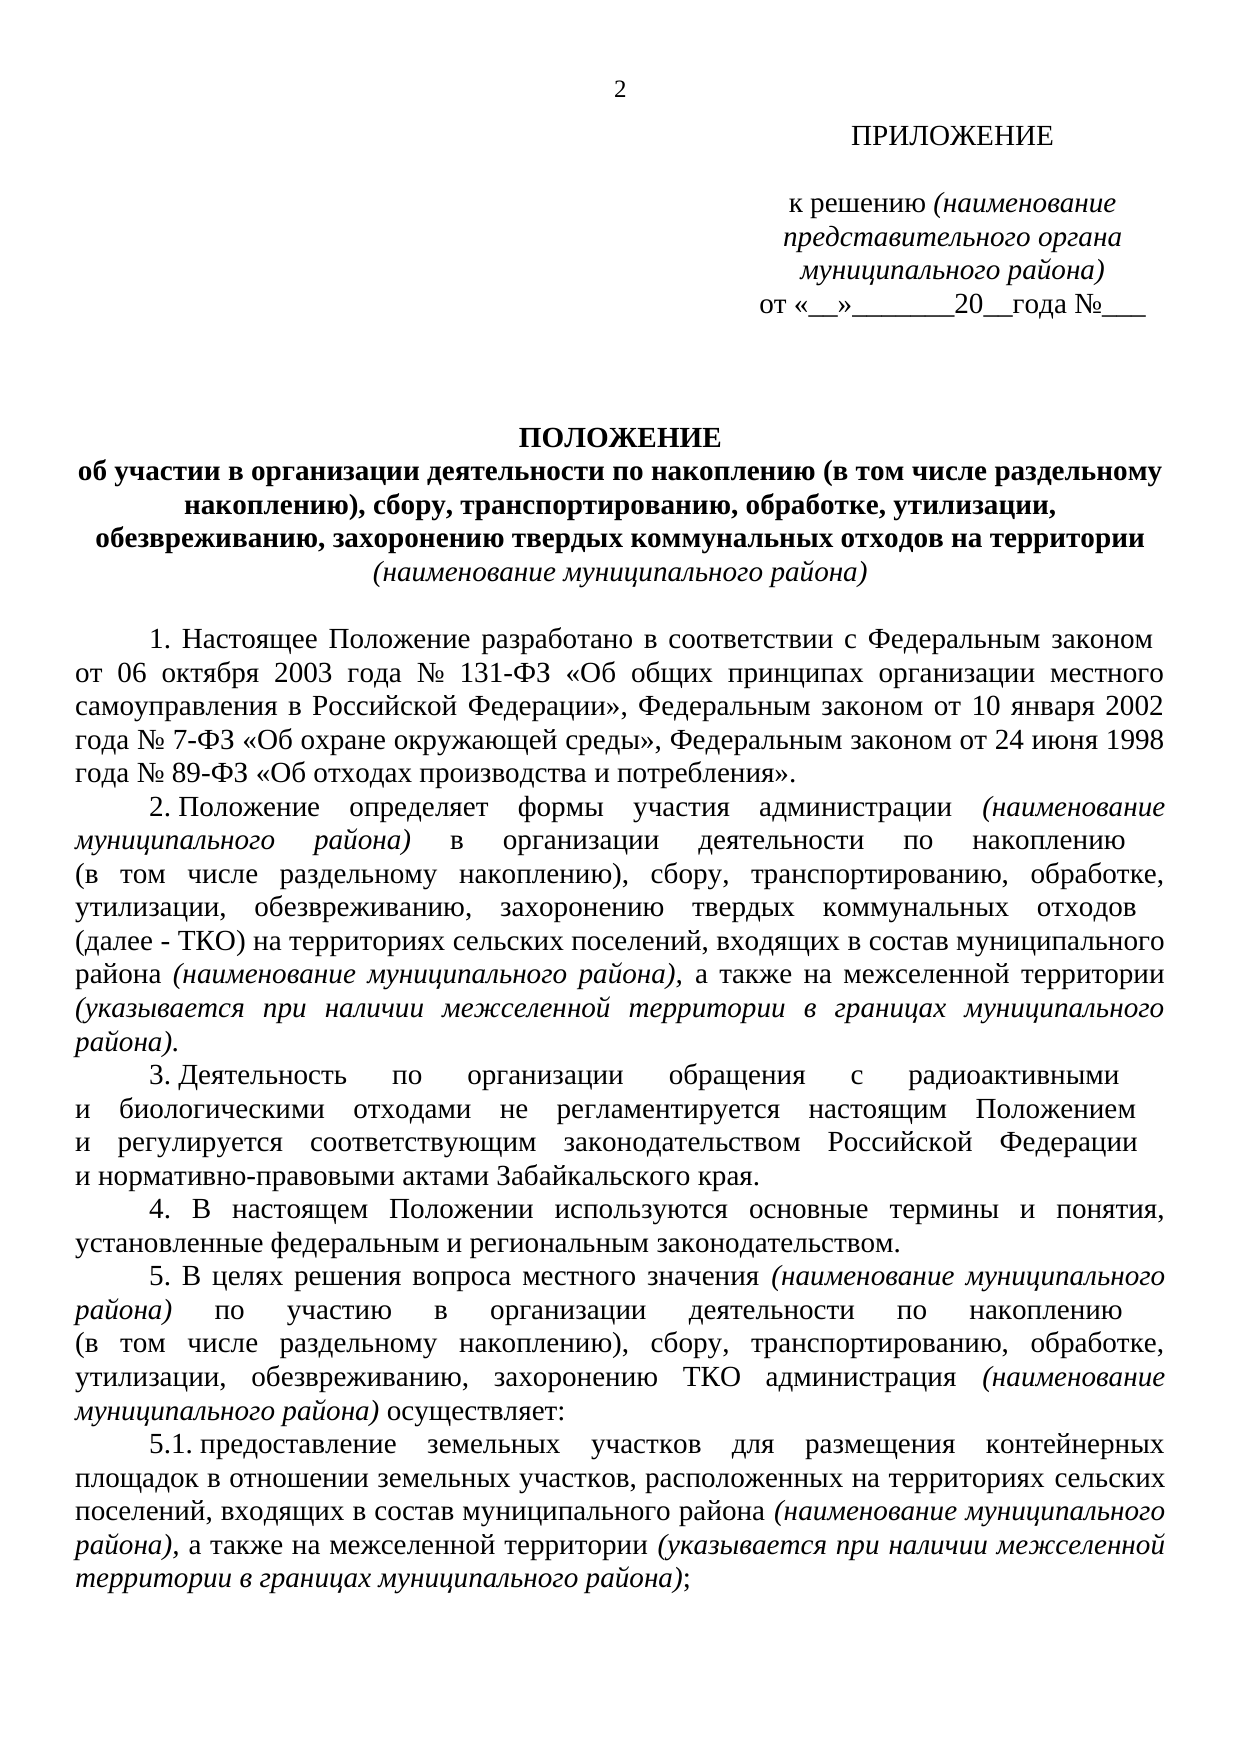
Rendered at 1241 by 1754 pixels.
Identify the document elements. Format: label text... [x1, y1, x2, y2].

text 4. В настоящем Положении используются основные термины и понятия, установленные федеральным и региональным законодательством. [75, 1191, 1165, 1258]
text к решению (наименование представительного органа муниципального района) [739, 185, 1165, 286]
text 3. Деятельность по организации обращения с радиоактивными и биологическими отходами не регламентируется настоящим Положением и регулируется соответствующим законодательством Российской Федерации и нормативно-правовыми актами Забайкальского края. [75, 1057, 1165, 1191]
text 1. Настоящее Положение разработано в соответствии с Федеральным законом от 06 октября 2003 года № 131-ФЗ «Об общих принципах организации местного самоуправления в Российской Федерации», Федеральным законом от 10 января 2002 года № 7-ФЗ «Об охране окружающей среды», Федеральным законом от 24 июня 1998 года № 89-ФЗ «Об отходах производства и потребления». [75, 621, 1165, 789]
text 5.1. предоставление земельных участков для размещения контейнерных площадок в отношении земельных участков, расположенных на территориях сельских поселений, входящих в состав муниципального района (наименование муниципального района), а также на межселенной территории (указывается при наличии межселенной территории в границах муниципального района); [75, 1426, 1165, 1594]
text от «__»_______20__года №___ [739, 286, 1165, 319]
text об участии в организации деятельности по накоплению (в том числе раздельному накоплению), сбору, транспортированию, обработке, утилизации, обезвреживанию, захоронению твердых коммунальных отходов на территории (наименование муниципального района) [75, 453, 1165, 588]
text 5. В целях решения вопроса местного значения (наименование муниципального района) по участию в организации деятельности по накоплению (в том числе раздельному накоплению), сбору, транспортированию, обработке, утилизации, обезвреживанию, захоронению ТКО администрация (наименование муниципального района) осуществляет: [75, 1258, 1165, 1426]
text ПРИЛОЖЕНИЕ [739, 118, 1165, 152]
text ПОЛОЖЕНИЕ [75, 420, 1165, 453]
text 2. Положение определяет формы участия администрации (наименование муниципального района) в организации деятельности по накоплению (в том числе раздельному накоплению), сбору, транспортированию, обработке, утилизации, обезвреживанию, захоронению твердых коммунальных отходов (далее - ТКО) на территориях сельских поселений, входящих в состав муниципального района (наименование муниципального района), а также на межселенной территории (указывается при наличии межселенной территории в границах муниципального района). [75, 789, 1165, 1057]
